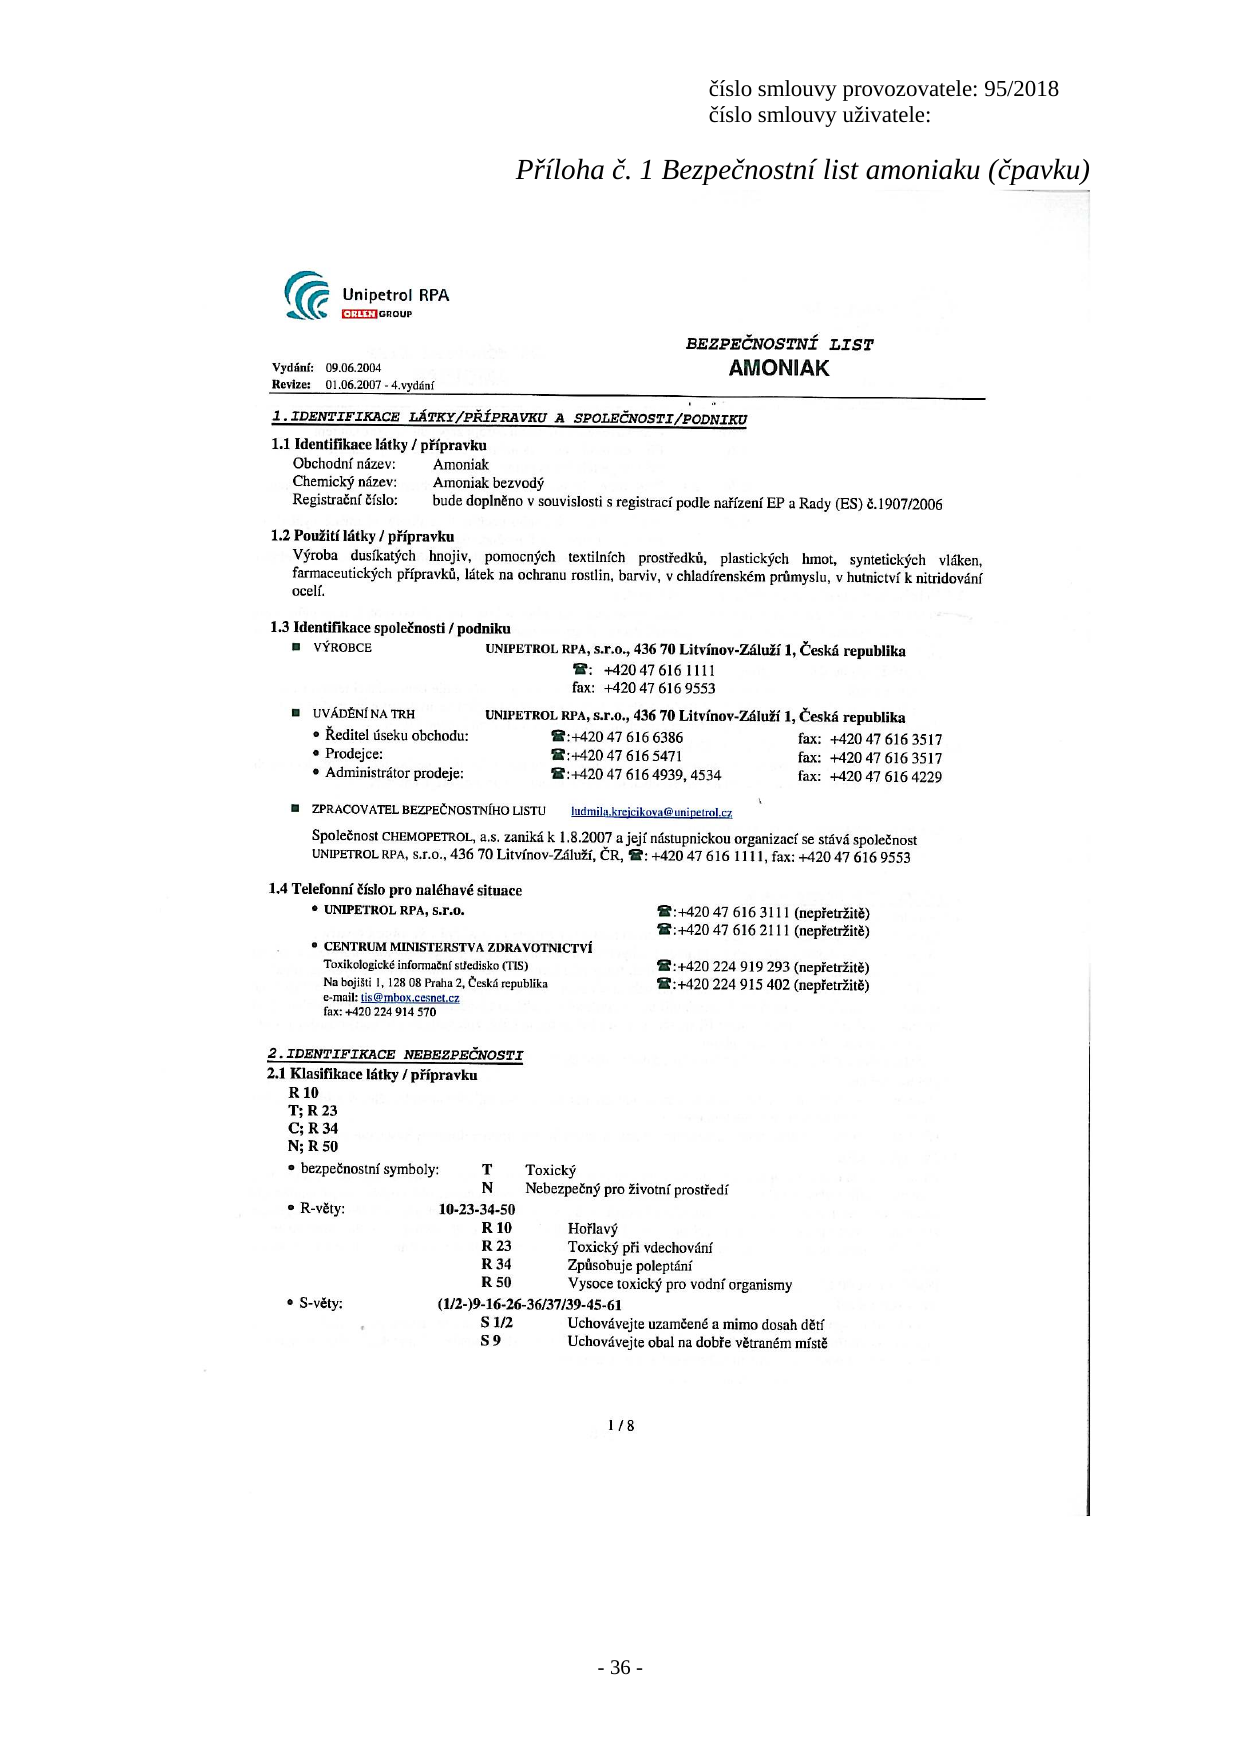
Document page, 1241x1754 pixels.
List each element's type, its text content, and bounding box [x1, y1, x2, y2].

picture [147, 185, 1093, 1522]
text Příloha č. 1 Bezpečnostní list amoniaku (čpavku) [148, 152, 1093, 185]
